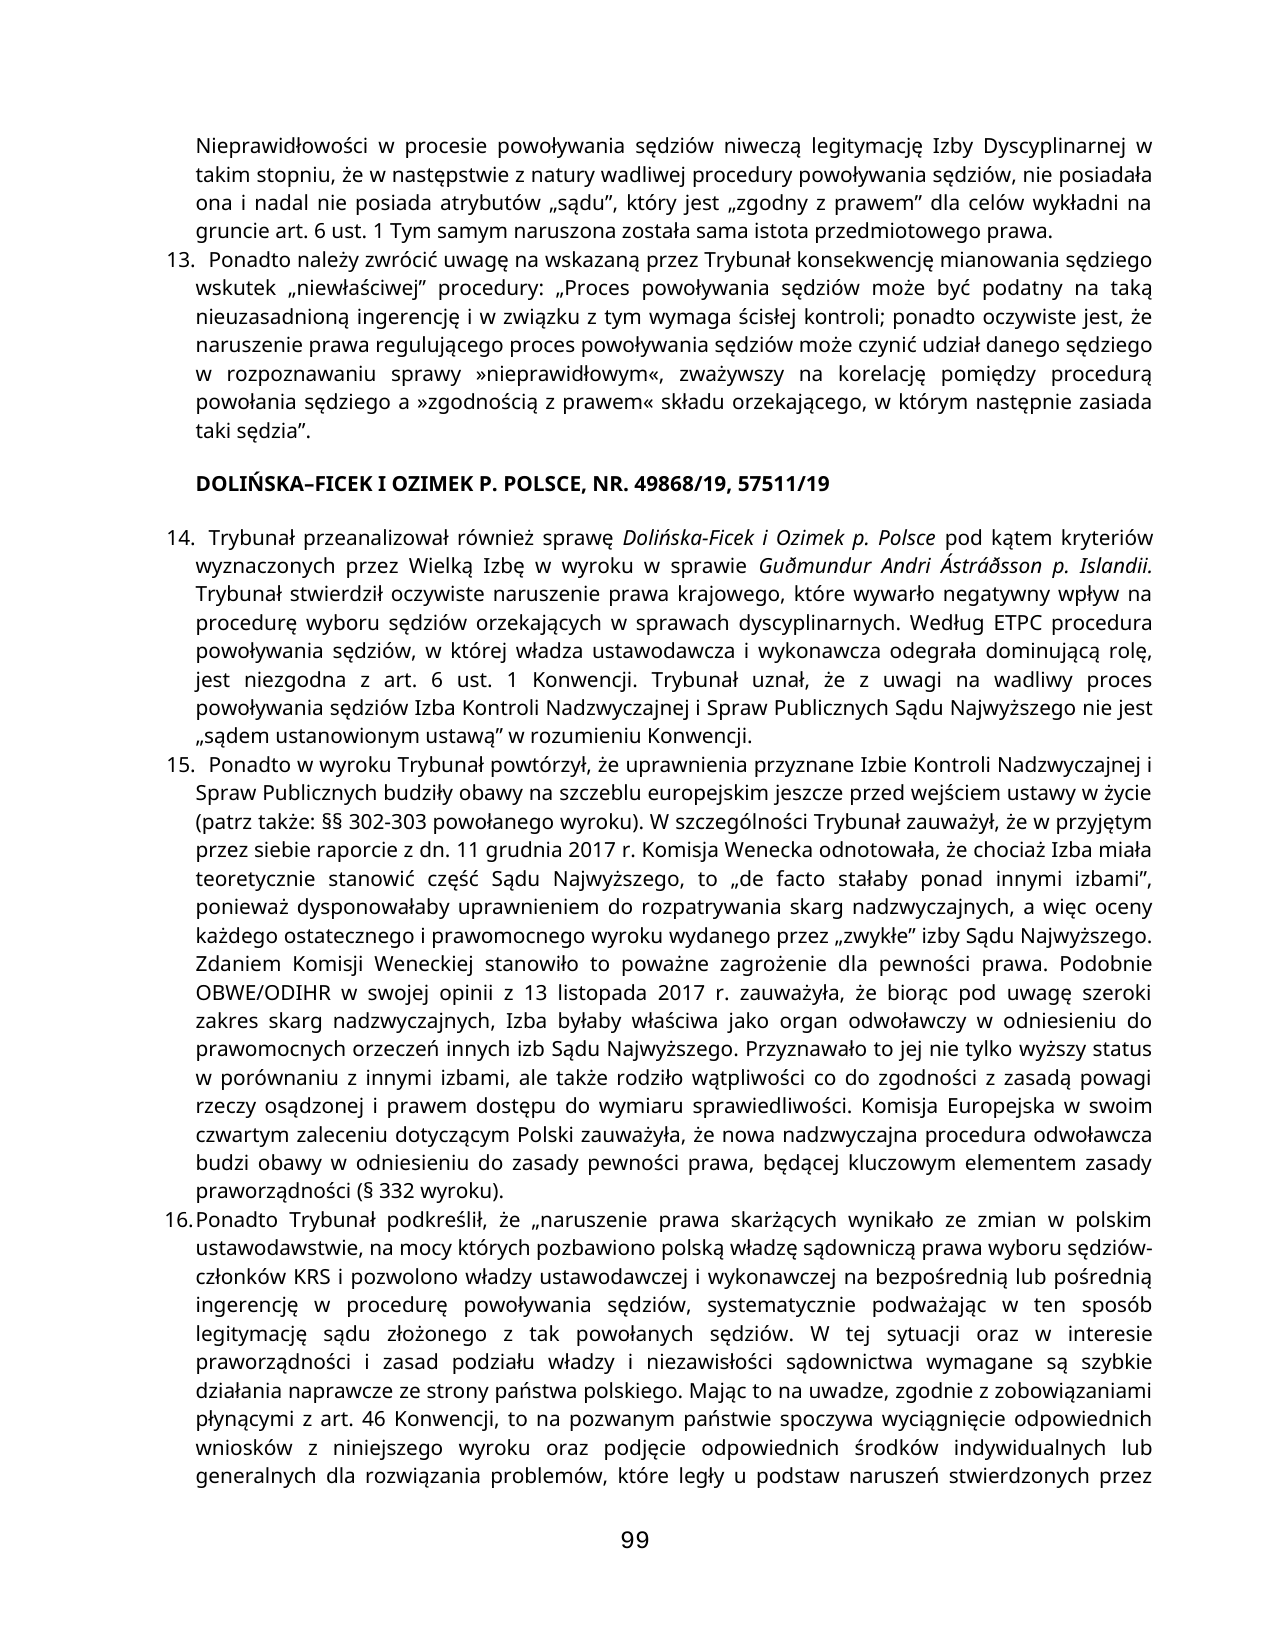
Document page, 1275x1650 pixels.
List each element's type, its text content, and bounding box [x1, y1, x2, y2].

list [164, 131, 1154, 245]
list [164, 1205, 1154, 1489]
list Ponadto w wyroku Trybunał powtórzył, że uprawnienia przyznane Izbie Kontroli Nadzwyczajnej i Spraw Publicznych budziły obawy na szczeblu europejskim jeszcze przed wejściem ustawy w życie (patrz także: §§ 302-303 powołanego wyroku). W szczególności Trybunał zauważył, że w przyjętym przez siebie raporcie z dn. 11 grudnia 2017 r. Komisja Wenecka odnotowała, że chociaż Izba miała teoretycznie stanowić część Sądu Najwyższego, to „de facto stałaby ponad innymi izbami”, ponieważ dysponowałaby uprawnieniem do rozpatrywania skarg nadzwyczajnych, a więc oceny każdego ostatecznego i prawomocnego wyroku wydanego przez „zwykłe” izby Sądu Najwyższego. Zdaniem Komisji Weneckiej stanowiło to poważne zagrożenie dla pewności prawa. Podobnie OBWE/ODIHR w swojej opinii z 13 listopada 2017 r. zauważyła, że biorąc pod uwagę szeroki zakres skarg nadzwyczajnych, Izba byłaby właściwa jako organ odwoławczy w odniesieniu do prawomocnych orzeczeń innych izb Sądu Najwyższego. Przyznawało to jej nie tylko wyższy status w porównaniu z innymi izbami, ale także rodziło wątpliwości co do zgodności z zasadą powagi rzeczy osądzonej i prawem dostępu do wymiaru sprawiedliwości. Komisja Europejska w swoim czwartym zaleceniu dotyczącym Polski zauważyła, że nowa nadzwyczajna procedura odwoławcza budzi obawy w odniesieniu do zasady pewności prawa, będącej kluczowym elementem zasady praworządności (§ 332 wyroku). [166, 750, 1154, 1205]
list Ponadto należy zwrócić uwagę na wskazaną przez Trybunał konsekwencję mianowania sędziego wskutek „niewłaściwej” procedury: „Proces powoływania sędziów może być podatny na taką nieuzasadnioną ingerencję i w związku z tym wymaga ścisłej kontroli; ponadto oczywiste jest, że naruszenie prawa regulującego proces powoływania sędziów może czynić udział danego sędziego w rozpoznawaniu sprawy »nieprawidłowym«, zważywszy na korelację pomiędzy procedurą powołania sędziego a »zgodnością z prawem« składu orzekającego, w którym następnie zasiada taki sędzia”. [166, 245, 1154, 444]
list Trybunał przeanalizował również sprawę Dolińska-Ficek i Ozimek p. Polsce pod kątem kryteriów wyznaczonych przez Wielką Izbę w wyroku w sprawie Guðmundur Andri Ástráðsson p. Islandii. Trybunał stwierdził oczywiste naruszenie prawa krajowego, które wywarło negatywny wpływ na procedurę wyboru sędziów orzekających w sprawach dyscyplinarnych. Według ETPC procedura powoływania sędziów, w której władza ustawodawcza i wykonawcza odegrała dominującą rolę, jest niezgodna z art. 6 ust. 1 Konwencji. Trybunał uznał, że z uwagi na wadliwy proces powoływania sędziów Izba Kontroli Nadzwyczajnej i Spraw Publicznych Sądu Najwyższego nie jest „sądem ustanowionym ustawą” w rozumieniu Konwencji. [166, 523, 1154, 750]
text DOLIŃSKA–FICEK I OZIMEK P. POLSCE, NR. 49868/19, 57511/19 [116, 469, 1154, 498]
